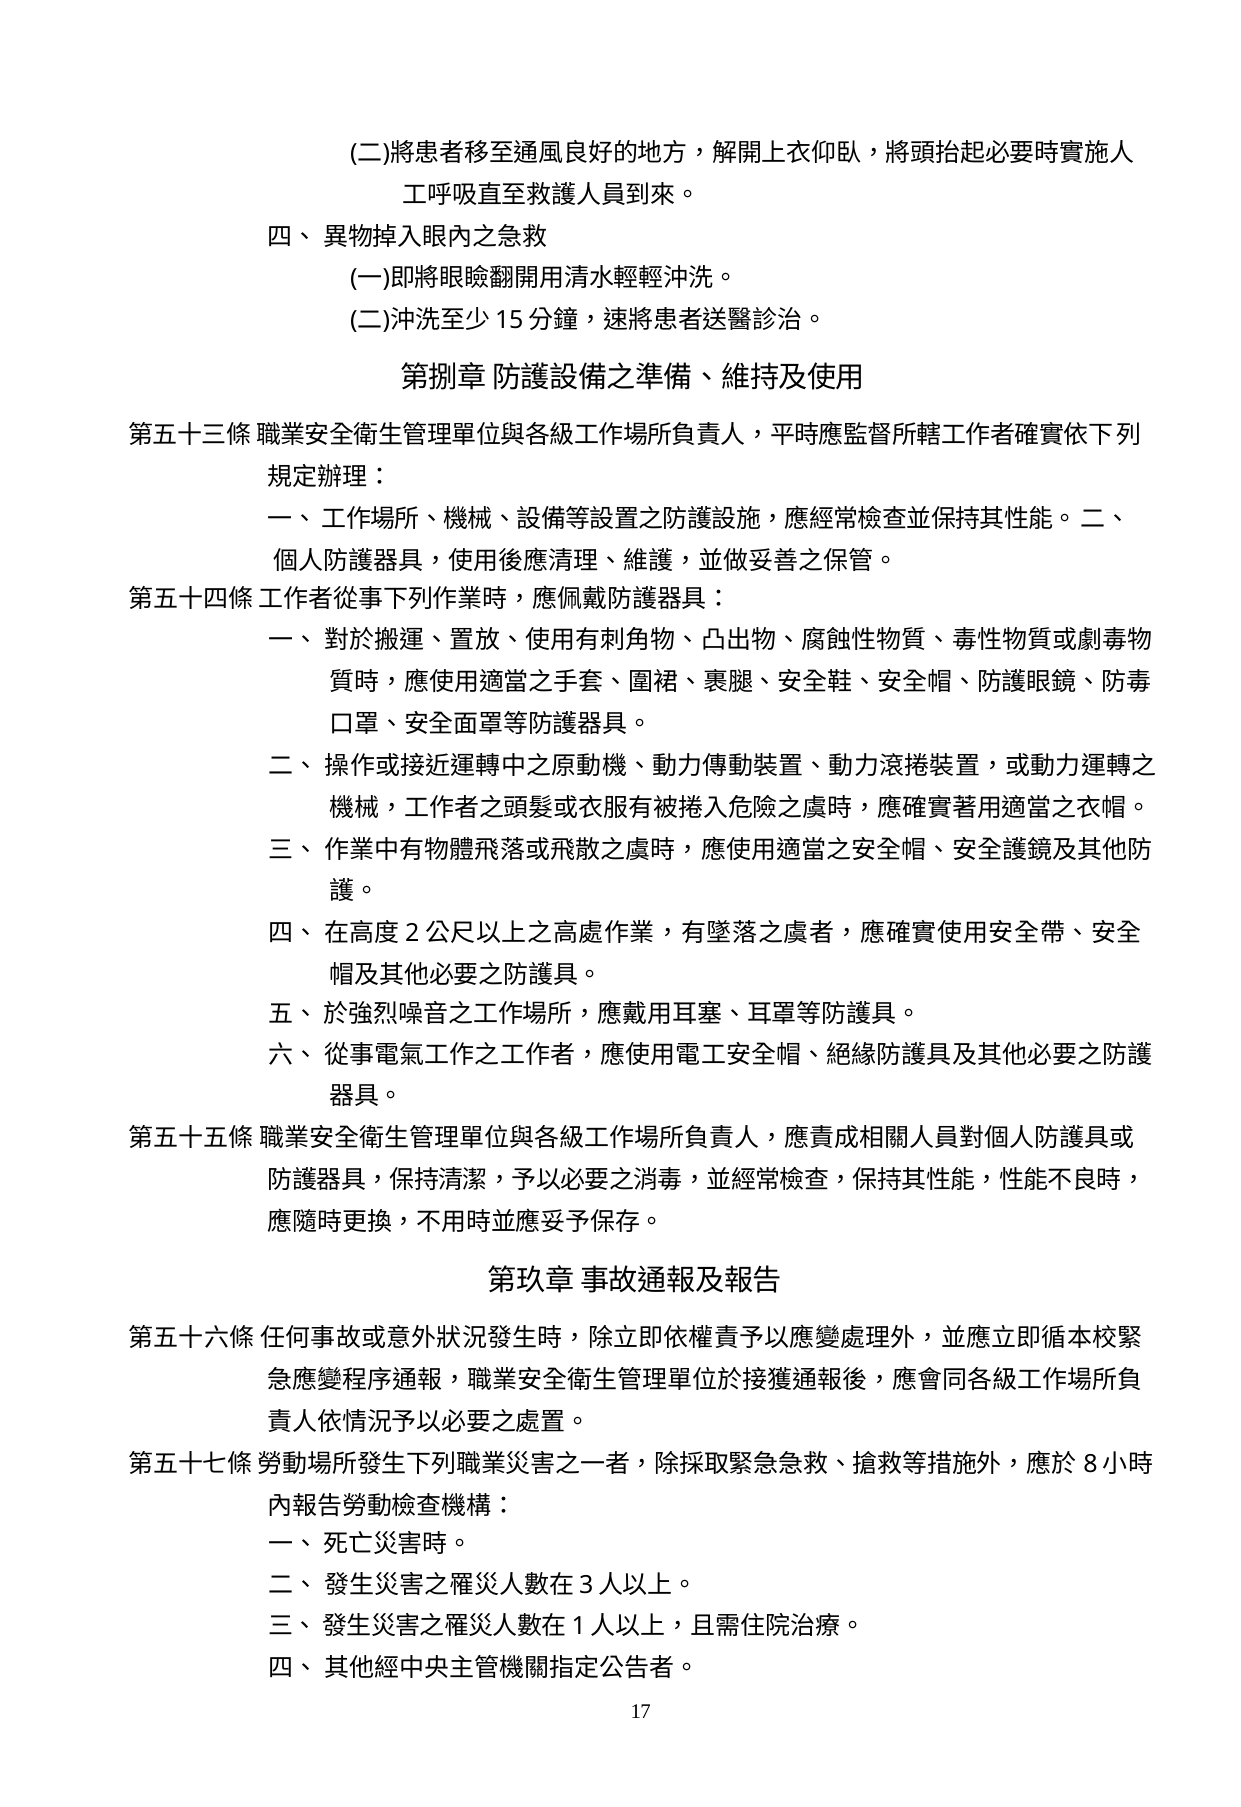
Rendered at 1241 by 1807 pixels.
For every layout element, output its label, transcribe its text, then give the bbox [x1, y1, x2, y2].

text 第五十三條 職業安全衛生管理單位與各級工作場所負責人，平時應監督所轄工作者確實依下列規定辦理： [128, 414, 1141, 493]
text 三、 發生災害之罹災人數在1人以上，且需住院治療。四、 其他經中央主管機關指定公告者。 [268, 1606, 868, 1684]
text 一、 對於搬運、置放、使用有刺角物、凸出物、腐蝕性物質、毒性物質或劇毒物質時，應使用適當之手套、圍裙、裹腿、安全鞋、安全帽、防護眼鏡、防毒口罩、安全面罩等防護器具。 [268, 619, 1153, 740]
text 二、 發生災害之罹災人數在3人以上。 [268, 1564, 1166, 1601]
text 第五十四條 工作者從事下列作業時，應佩戴防護器具： [128, 582, 1166, 614]
text 六、 從事電氣工作之工作者，應使用電工安全帽、絕緣防護具及其他必要之防護器具。 [268, 1034, 1153, 1112]
text 三、 作業中有物體飛落或飛散之虞時，應使用適當之安全帽、安全護鏡及其他防護。 [268, 829, 1153, 907]
text 四、 異物掉入眼內之急救 [268, 216, 1166, 252]
text 一、 工作場所、機械、設備等設置之防護設施，應經常檢查並保持其性能。二、 個人防護器具，使用後應清理、維護，並做妥善之保管。 [268, 498, 1106, 577]
text (二)將患者移至通風良好的地方，解開上衣仰臥，將頭抬起必要時實施人工呼吸直至救護人員到來。 [350, 132, 1150, 210]
text 一、 死亡災害時。 [268, 1527, 1166, 1559]
subtitle 第捌章 防護設備之準備、維持及使用 [400, 353, 1166, 396]
text 五、 於強烈噪音之工作場所，應戴用耳塞、耳罩等防護具。 [268, 997, 1166, 1029]
text 二、 操作或接近運轉中之原動機、動力傳動裝置、動力滾捲裝置，或動力運轉之機械，工作者之頭髮或衣服有被捲入危險之虞時，應確實著用適當之衣帽。 [268, 746, 1158, 823]
text 第五十五條 職業安全衛生管理單位與各級工作場所負責人，應責成相關人員對個人防護具或防護器具，保持清潔，予以必要之消毒，並經常檢查，保持其性能，性能不良時，應隨時更換，不用時並應妥予保存。 [128, 1118, 1153, 1238]
text 第五十七條 勞動場所發生下列職業災害之一者，除採取緊急急救、搶救等措施外，應於8小時內報告勞動檢查機構： [128, 1443, 1153, 1521]
text 第五十六條 任何事故或意外狀況發生時，除立即依權責予以應變處理外，並應立即循本校緊急應變程序通報，職業安全衛生管理單位於接獲通報後，應會同各級工作場所負責人依情況予以必要之處置。 [128, 1317, 1143, 1437]
text (一)即將眼瞼翻開用清水輕輕沖洗。 [350, 258, 1166, 294]
text 四、 在高度2公尺以上之高處作業，有墜落之虞者，應確實使用安全帶、安全帽及其他必要之防護具。 [268, 913, 1143, 991]
text (二)沖洗至少15分鐘，速將患者送醫診治。 [350, 299, 1166, 336]
subtitle 第玖章 事故通報及報告 [488, 1256, 1166, 1298]
